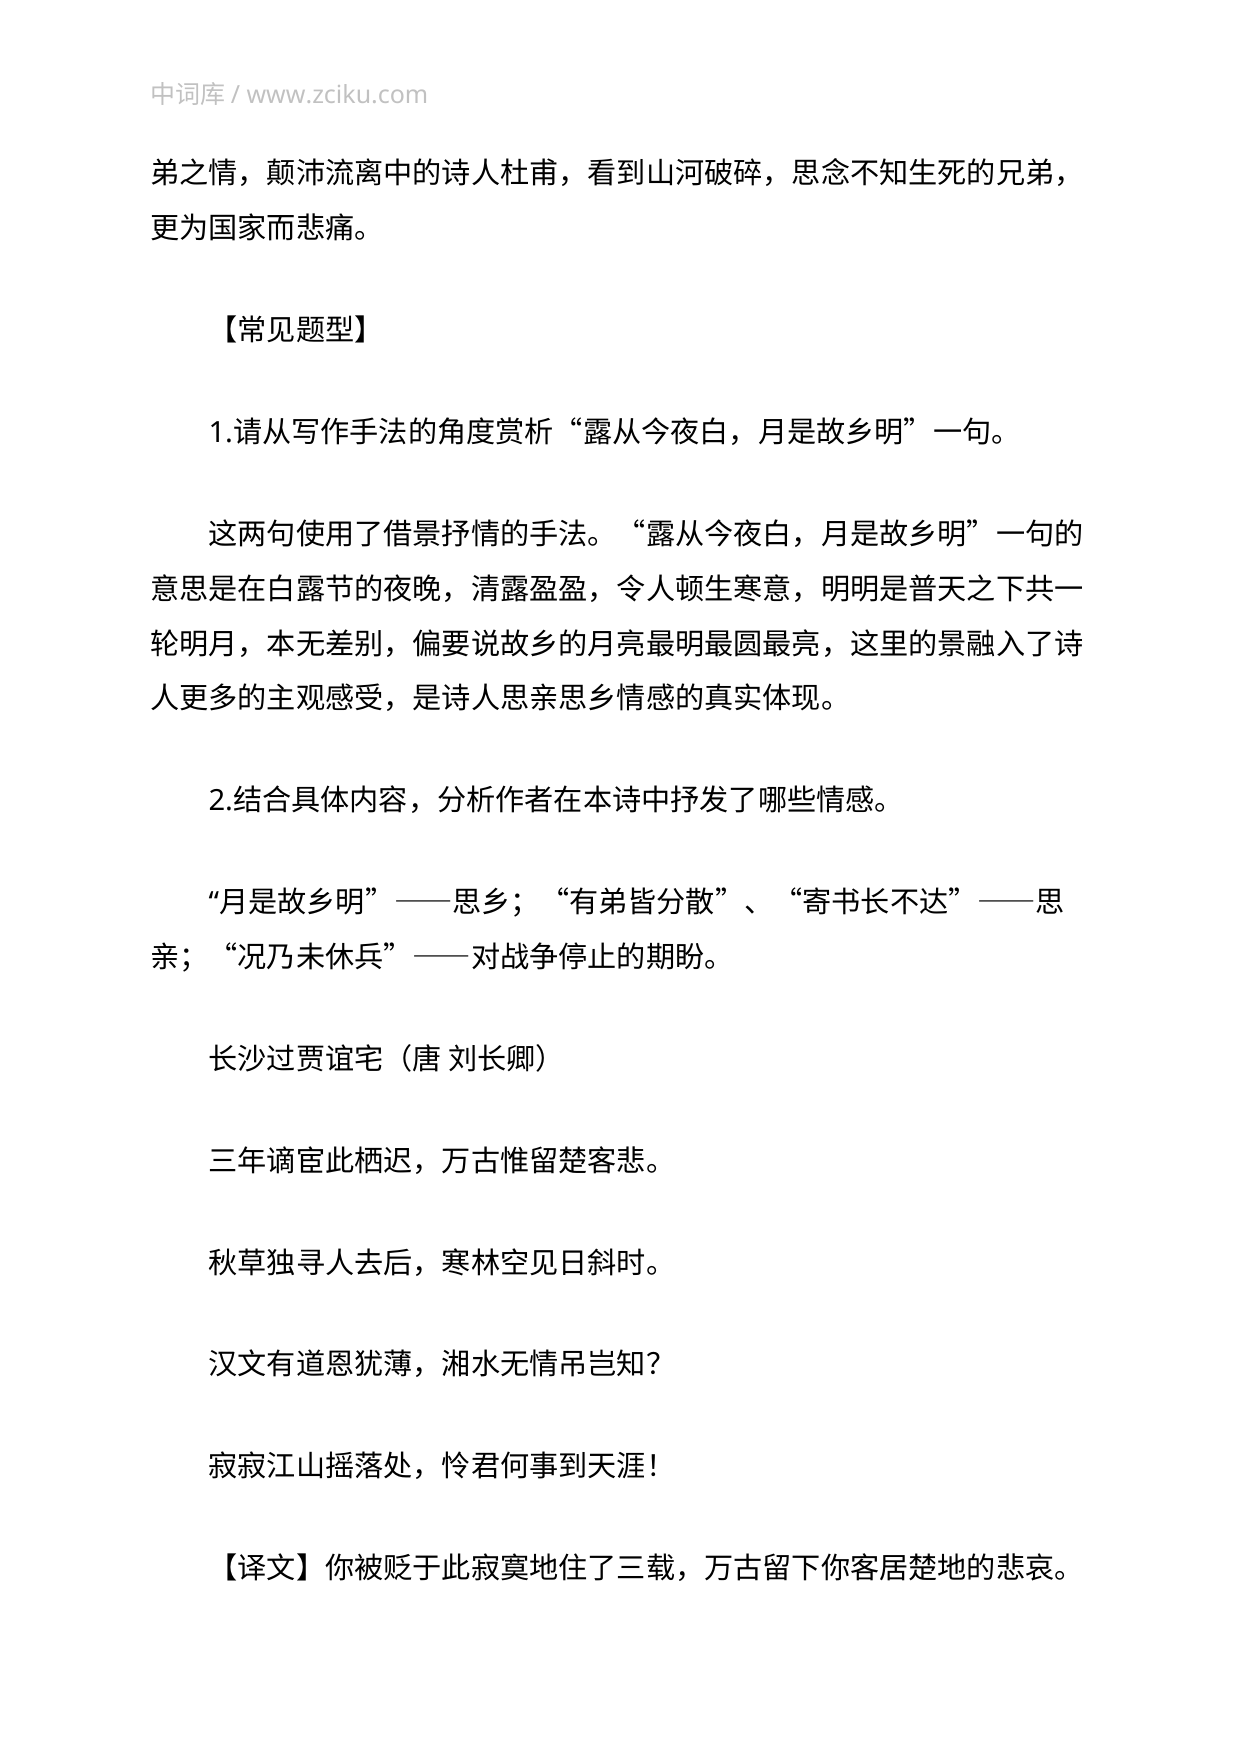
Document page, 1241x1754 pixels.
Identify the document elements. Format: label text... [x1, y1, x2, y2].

text 汉文有道恩犹薄，湘水无情吊岂知？ [150, 1341, 1090, 1383]
text “月是故乡明”——思乡；“有弟皆分散”、“寄书长不达”——思亲；“况乃未休兵”——对战争停止的期盼。 [150, 879, 1090, 976]
text 1.请从写作手法的角度赏析“露从今夜白，月是故乡明”一句。 [150, 408, 1090, 451]
text 【常见题型】 [150, 307, 1090, 349]
text 寂寂江山摇落处，怜君何事到天涯！ [150, 1443, 1090, 1485]
text 这两句使用了借景抒情的手法。“露从今夜白，月是故乡明”一句的意思是在白露节的夜晚，清露盈盈，令人顿生寒意，明明是普天之下共一轮明月，本无差别，偏要说故乡的月亮最明最圆最亮，这里的景融入了诗人更多的主观感受，是诗人思亲思乡情感的真实体现。 [150, 510, 1090, 717]
text 三年谪宦此栖迟，万古惟留楚客悲。 [150, 1137, 1090, 1180]
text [150, 150, 1090, 247]
text 长沙过贾谊宅（唐 刘长卿） [150, 1036, 1090, 1078]
text 秋草独寻人去后，寒林空见日斜时。 [150, 1239, 1090, 1281]
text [150, 1544, 1090, 1587]
text 2.结合具体内容，分析作者在本诗中抒发了哪些情感。 [150, 777, 1090, 819]
